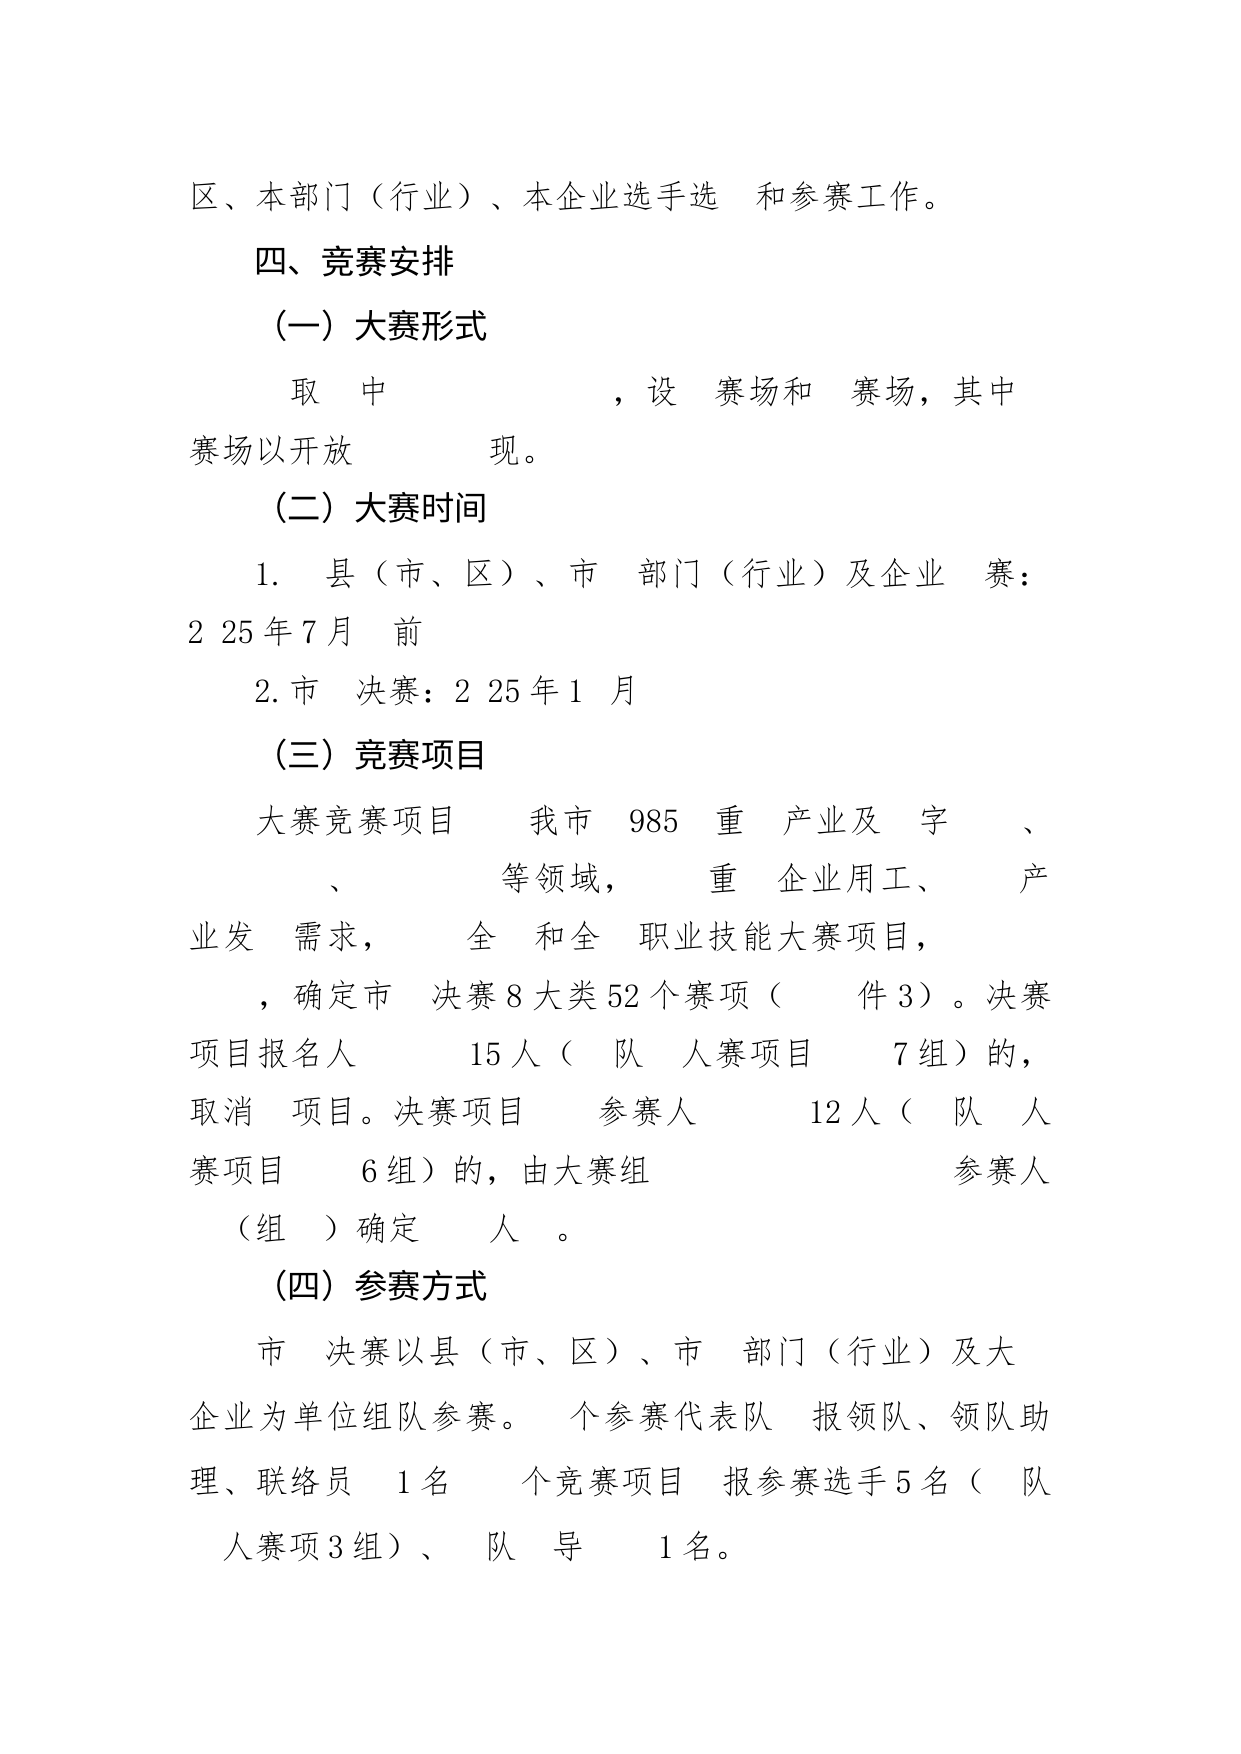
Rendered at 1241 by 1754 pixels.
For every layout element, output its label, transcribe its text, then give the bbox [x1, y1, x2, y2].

text 2.市级决赛：2025年10月 [187, 655, 1053, 720]
text （一）大赛形式 [187, 292, 1053, 357]
text （四）参赛方式 [187, 1252, 1053, 1317]
text 大赛竞赛项目聚焦我市“985”重点产业及数字经济、平台经济、社会服务等领域，围绕重点企业用工、新兴产业发展需求，结合全国和全省职业技能大赛项目，经广泛征集，确定市级决赛8大类52个赛项（见附件3）。决赛项目报名人数低于15人（团队双人赛项目低于7组）的，取消该项目。决赛项目实际参赛人数低于12人（团队双人赛项目低于6组）的，由大赛组委会办公室根据实际参赛人数（组数）确定获奖人数。 [187, 785, 1053, 1252]
text 1.各县（市、区）、市直部门（行业）及企业初赛：2025年7月底前 [187, 539, 1053, 655]
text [187, 162, 1053, 227]
text 采取集中+分散方式举办，设主赛场和分赛场，其中主赛场以开放式方式呈现。 [187, 357, 1053, 474]
text （二）大赛时间 [187, 474, 1053, 539]
text （三）竞赛项目 [187, 720, 1053, 785]
text 四、竞赛安排 [187, 227, 1053, 292]
text 市级决赛以县（市、区）、市直部门（行业）及大型企业为单位组队参赛。每个参赛代表队限报领队、领队助理、联络员各1名；每个竞赛项目限报参赛选手5名（团队双人赛项3组）、随队指导教练1名。 [187, 1317, 1053, 1577]
